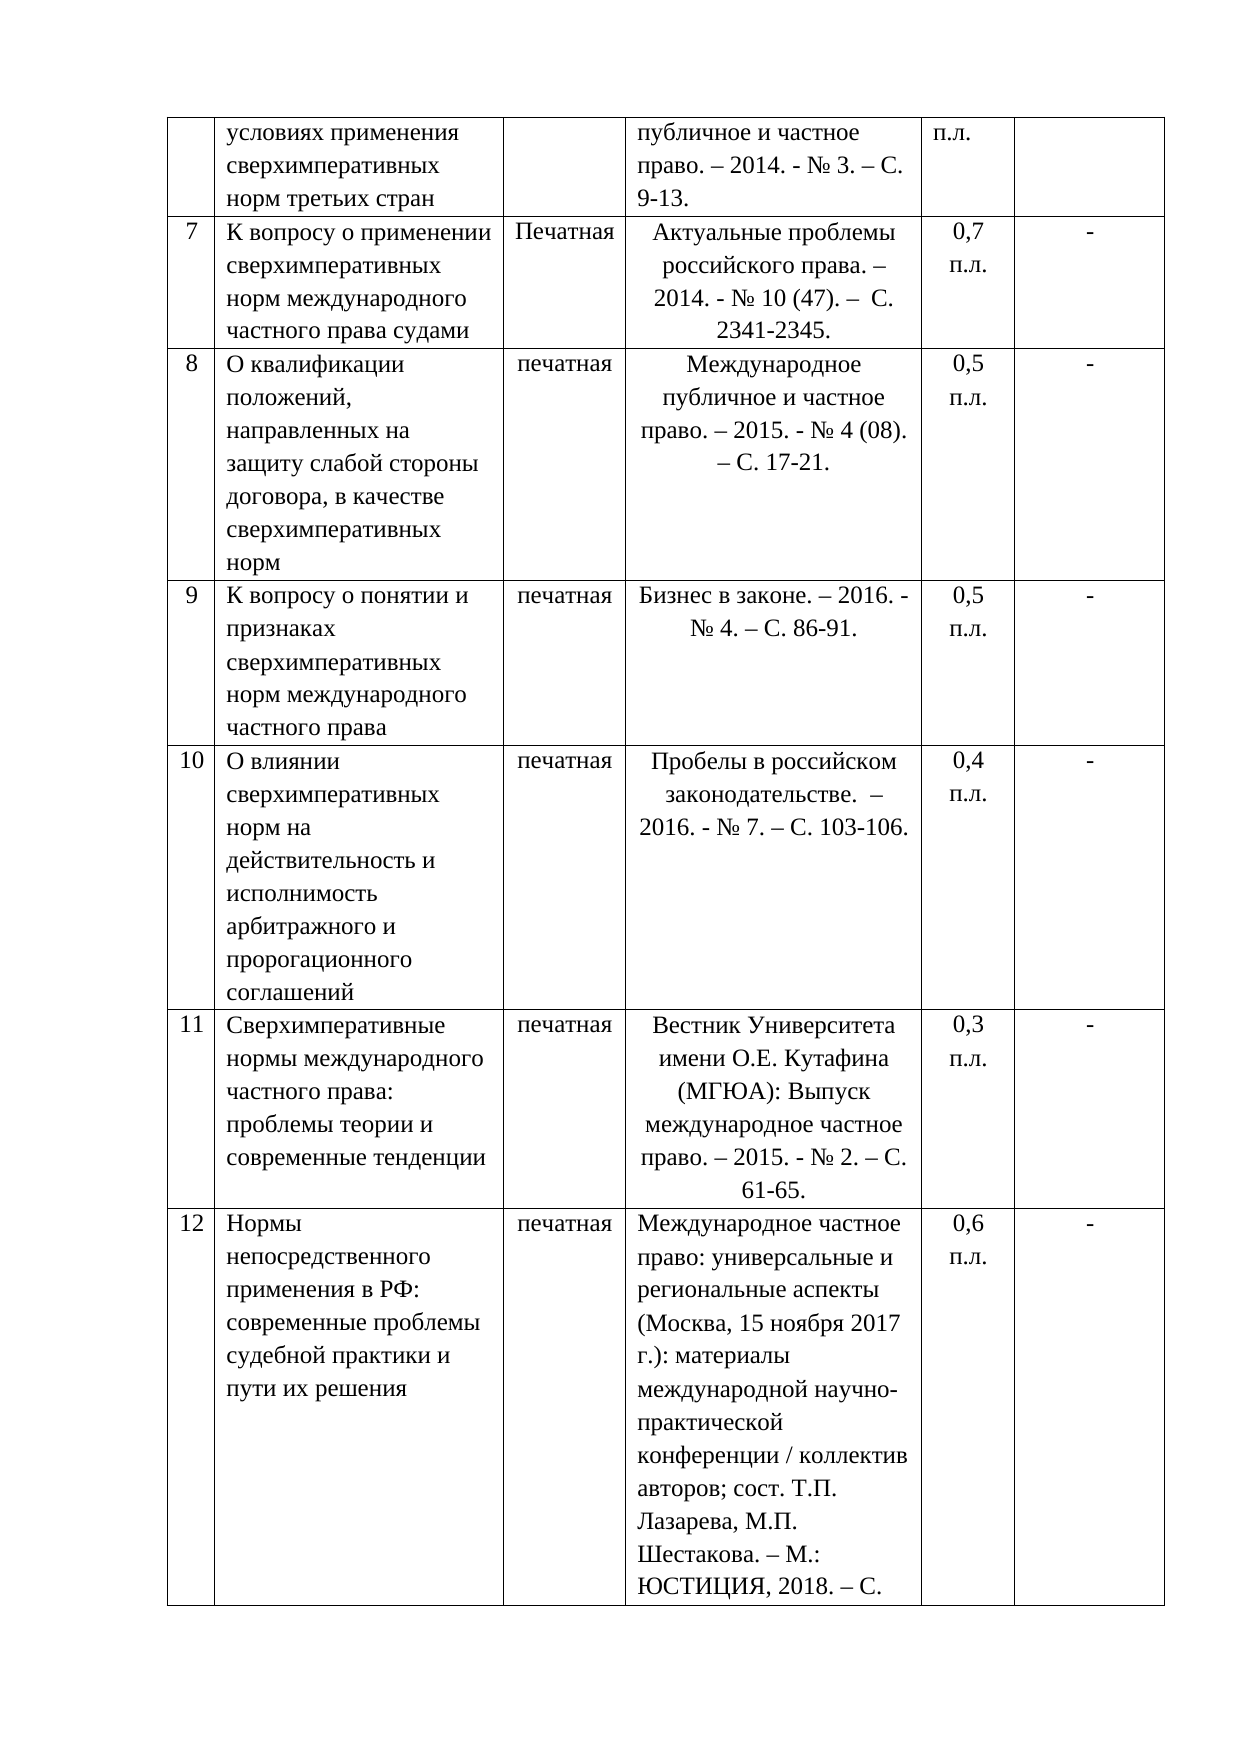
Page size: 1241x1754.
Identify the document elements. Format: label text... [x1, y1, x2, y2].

table_cell печатная [504, 581, 625, 745]
table_cell 0,5 п.л. [922, 581, 1014, 745]
table_cell 0,3 п.л. [922, 1010, 1014, 1207]
table_cell 0,6 п.л. [922, 1209, 1014, 1604]
table_cell Сверхимперативные нормы международного частного права: проблемы теории и современные тенденции [215, 1010, 503, 1207]
table_cell 0,7 п.л. [922, 217, 1014, 348]
table_header публичное и частное право. – 2014. - № 3. – С. 9-13. [626, 118, 921, 216]
table_cell - [1015, 349, 1164, 579]
table_cell - [1015, 217, 1164, 348]
table_cell 0,4 п.л. [922, 746, 1014, 1009]
table_cell печатная [504, 1209, 625, 1604]
table_cell Бизнес в законе. – 2016. - № 4. – С. 86-91. [626, 581, 921, 745]
table_cell Актуальные проблемы российского права. – 2014. - № 10 (47). – С. 2341-2345. [626, 217, 921, 348]
table_cell О влиянии сверхимперативных норм на действительность и исполнимость арбитражного и пророгационного соглашений [215, 746, 503, 1009]
table_cell 8 [168, 349, 214, 579]
table_cell Международное публичное и частное право. – 2015. - № 4 (08). – С. 17-21. [626, 349, 921, 579]
table_cell 11 [168, 1010, 214, 1207]
table_cell печатная [504, 1010, 625, 1207]
table_cell Нормы непосредственного применения в РФ: современные проблемы судебной практики и пути их решения [215, 1209, 503, 1604]
table_cell 12 [168, 1209, 214, 1604]
table_cell 10 [168, 746, 214, 1009]
table_cell Вестник Университета имени О.Е. Кутафина (МГЮА): Выпуск международное частное право. – 2015. - № 2. – С. 61-65. [626, 1010, 921, 1207]
table_cell печатная [504, 746, 625, 1009]
table_cell - [1015, 746, 1164, 1009]
table_cell - [1015, 1010, 1164, 1207]
table_header [1015, 118, 1164, 216]
table_header условиях применения сверхимперативных норм третьих стран [215, 118, 503, 216]
table_cell - [1015, 1209, 1164, 1604]
table_cell Международное частное право: универсальные и региональные аспекты (Москва, 15 ноября 2017 г.): материалы международной научно- практической конференции / коллектив авторов; сост. Т.П. Лазарева, М.П. Шестакова. – М.: ЮСТИЦИЯ, 2018. – С. [626, 1209, 921, 1604]
table_cell 9 [168, 581, 214, 745]
table_cell К вопросу о понятии и признаках сверхимперативных норм международного частного права [215, 581, 503, 745]
table_cell - [1015, 581, 1164, 745]
table_header [504, 118, 625, 216]
table_cell Печатная [504, 217, 625, 348]
table_header [168, 118, 214, 216]
table_header п.л. [922, 118, 1014, 216]
table_cell 7 [168, 217, 214, 348]
table_cell К вопросу о применении сверхимперативных норм международного частного права судами [215, 217, 503, 348]
table_cell 0,5 п.л. [922, 349, 1014, 579]
table_cell О квалификации положений, направленных на защиту слабой стороны договора, в качестве сверхимперативных норм [215, 349, 503, 579]
table_cell Пробелы в российском законодательстве. – 2016. - № 7. – С. 103-106. [626, 746, 921, 1009]
table_cell печатная [504, 349, 625, 579]
